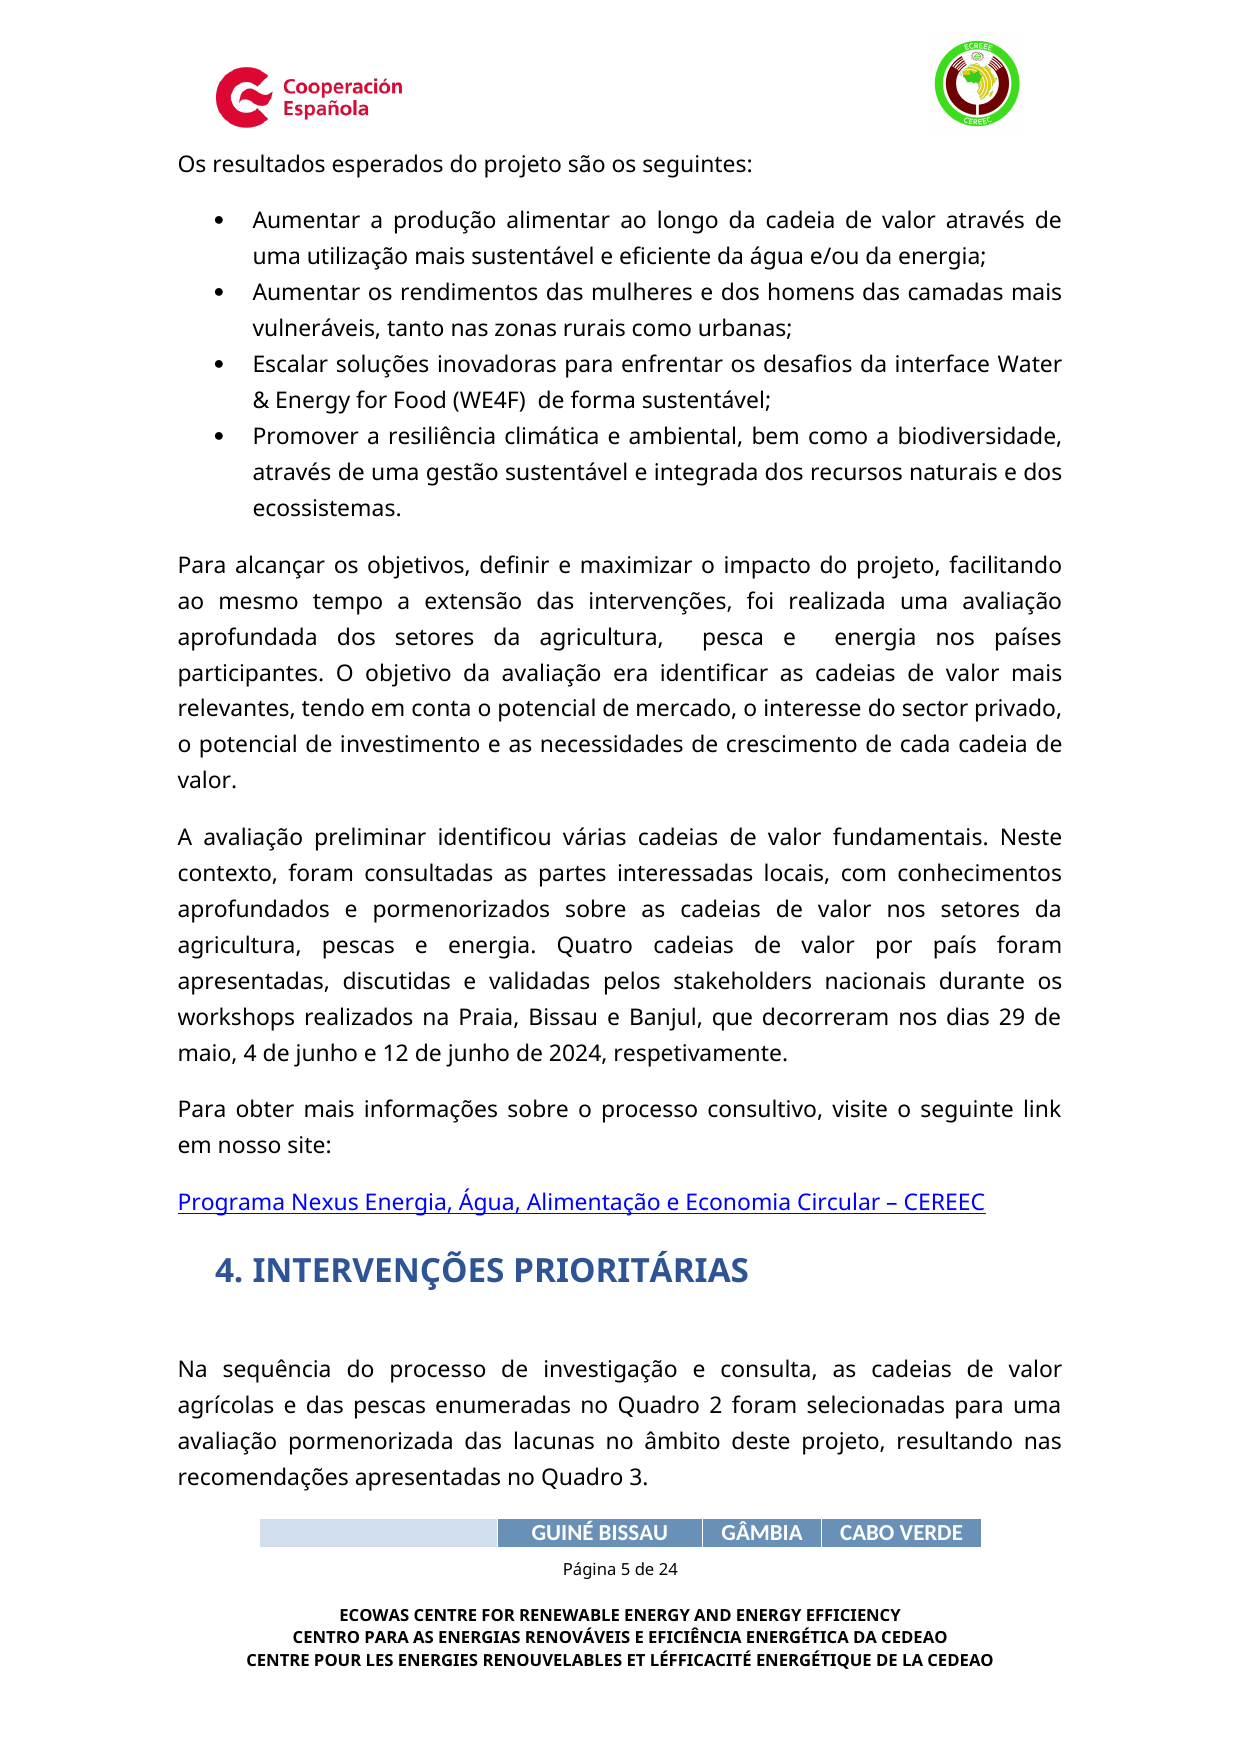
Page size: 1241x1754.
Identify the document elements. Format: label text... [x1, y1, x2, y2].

text Programa Nexus Energia, Água, Alimentação e Economia Circular – CEREEC [177, 1186, 1063, 1217]
list Promover a resiliência climática e ambiental, bem como a biodiversidade, através de uma gestão sustentável e integrada dos recursos naturais e dos ecossistemas. [215, 420, 1063, 523]
table_header GÂMBIA [703, 1519, 821, 1547]
list Escalar soluções inovadoras para enfrentar os desafios da interface Water & Energy for Food (WE4F) de forma sustentável; [215, 348, 1063, 415]
picture [927, 32, 1022, 135]
table_header GUINÉ BISSAU [498, 1519, 702, 1547]
text A avaliação preliminar identificou várias cadeias de valor fundamentais. Neste contexto, foram consultadas as partes interessadas locais, com conhecimentos aprofundados e pormenorizados sobre as cadeias de valor nos setores da agricultura, pescas e energia. Quatro cadeias de valor por país foram apresentadas, discutidas e validadas pelos stakeholders nacionais durante os workshops realizados na Praia, Bissau e Banjul, que decorreram nos dias 29 de maio, 4 de junho e 12 de junho de 2024, respetivamente. [177, 821, 1063, 1068]
text Para obter mais informações sobre o processo consultivo, visite o seguinte link em nosso site: [177, 1093, 1063, 1161]
subtitle INTERVENÇÕES PRIORITÁRIAS [215, 1247, 1063, 1292]
text Para alcançar os objetivos, definir e maximizar o impacto do projeto, facilitando ao mesmo tempo a extensão das intervenções, foi realizada uma avaliação aprofundada dos setores da agricultura, pesca e energia nos países participantes. O objetivo da avaliação era identificar as cadeias de valor mais relevantes, tendo em conta o potencial de mercado, o interesse do sector privado, o potencial de investimento e as necessidades de crescimento de cada cadeia de valor. [177, 549, 1063, 796]
picture [210, 57, 411, 133]
table_header [260, 1519, 497, 1547]
text Os resultados esperados do projeto são os seguintes: [177, 148, 1063, 179]
list Aumentar os rendimentos das mulheres e dos homens das camadas mais vulneráveis, tanto nas zonas rurais como urbanas; [215, 276, 1063, 343]
table_header CABO VERDE [822, 1519, 981, 1547]
text Na sequência do processo de investigação e consulta, as cadeias de valor agrícolas e das pescas enumeradas no Quadro 2 foram selecionadas para uma avaliação pormenorizada das lacunas no âmbito deste projeto, resultando nas recomendações apresentadas no Quadro 3. [177, 1353, 1063, 1492]
list Aumentar a produção alimentar ao longo da cadeia de valor através de uma utilização mais sustentável e eficiente da água e/ou da energia; [215, 204, 1063, 272]
